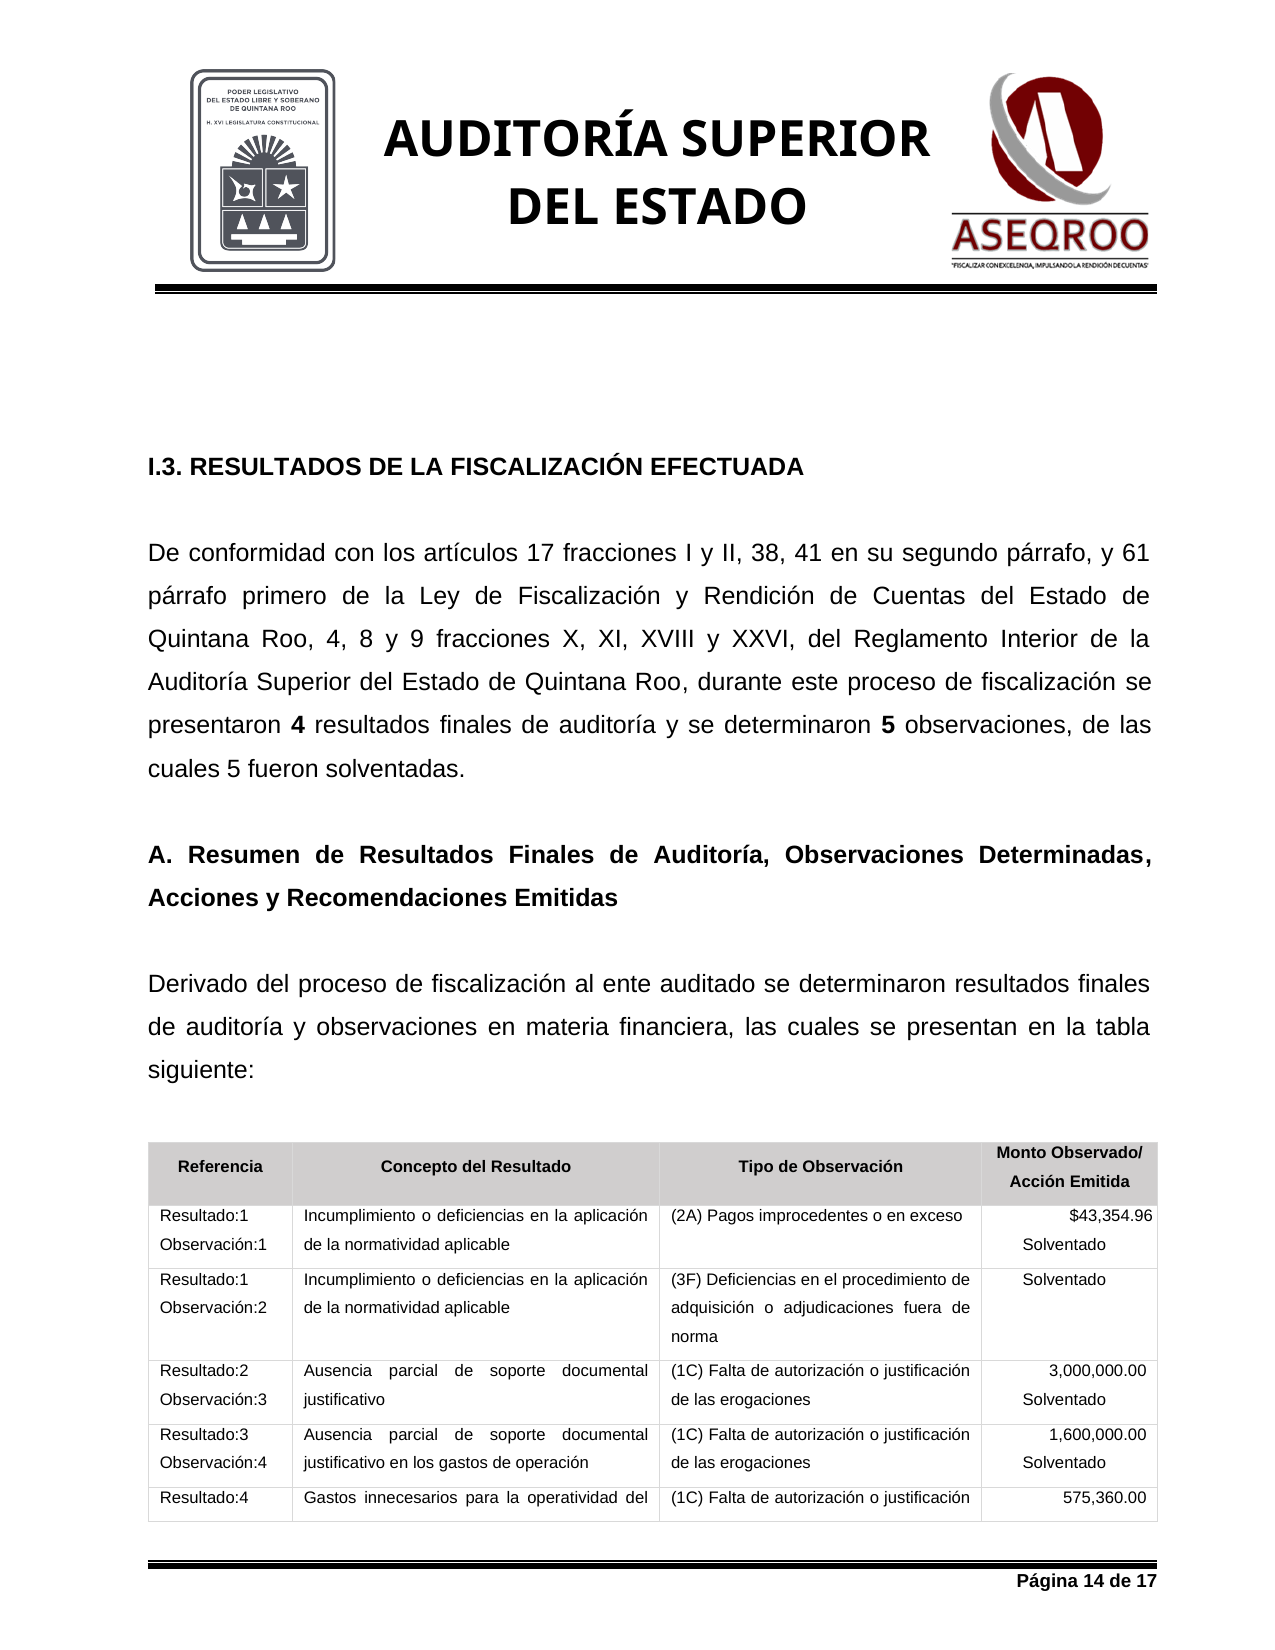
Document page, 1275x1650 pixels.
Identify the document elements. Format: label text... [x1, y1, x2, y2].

table_cell $43,354.96 Solventado [982, 1206, 1157, 1268]
picture [951, 73, 1149, 269]
table_cell Resultado:1 Observación:1 [149, 1206, 292, 1268]
table_cell Ausencia parcial de soporte documental justificativo en los gastos de operación [293, 1425, 659, 1487]
table_cell 3,000,000.00 Solventado [982, 1361, 1157, 1423]
table_cell Solventado [982, 1269, 1157, 1360]
table_cell Resultado:2 Observación:3 [149, 1361, 292, 1423]
table_cell (2A) Pagos improcedentes o en exceso [660, 1206, 981, 1268]
table_header Concepto del Resultado [293, 1143, 659, 1205]
table_cell (1C) Falta de autorización o justificación de las erogaciones [660, 1488, 981, 1521]
table_cell Resultado:3 Observación:4 [149, 1425, 292, 1487]
text I.3. RESULTADOS DE LA FISCALIZACIÓN EFECTUADA [148, 452, 1137, 481]
table_cell Gastos innecesarios para la operatividad del ente auditado [293, 1488, 659, 1521]
table_header Monto Observado/ Acción Emitida [982, 1143, 1157, 1205]
table_cell 575,360.00 Solventado [982, 1488, 1157, 1521]
table_cell Incumplimiento o deficiencias en la aplicación de la normatividad aplicable [293, 1269, 659, 1360]
text Derivado del proceso de fiscalización al ente auditado se determinaron resultados finales de auditoría y observaciones en materia financiera, las cuales se presentan en la tabla siguiente: [148, 969, 1152, 1084]
table_cell Incumplimiento o deficiencias en la aplicación de la normatividad aplicable [293, 1206, 659, 1268]
table_cell Ausencia parcial de soporte documental justificativo [293, 1361, 659, 1423]
table_header Referencia [149, 1143, 292, 1205]
text A. Resumen de Resultados Finales de Auditoría, Observaciones Determinadas, Acciones y Recomendaciones Emitidas [148, 840, 1152, 912]
table_cell (3F) Deficiencias en el procedimiento de adquisición o adjudicaciones fuera de norma [660, 1269, 981, 1360]
table_cell (1C) Falta de autorización o justificación de las erogaciones [660, 1425, 981, 1487]
table_cell 1,600,000.00 Solventado [982, 1425, 1157, 1487]
table_cell Resultado:4 Observación:5 [149, 1488, 292, 1521]
table_header Tipo de Observación [660, 1143, 981, 1205]
table_cell Resultado:1 Observación:2 [149, 1269, 292, 1360]
picture [190, 69, 336, 272]
table_cell (1C) Falta de autorización o justificación de las erogaciones [660, 1361, 981, 1423]
text De conformidad con los artículos 17 fracciones I y II, 38, 41 en su segundo párrafo, y 61 párrafo primero de la Ley de Fiscalización y Rendición de Cuentas del Estado de Quintana Roo, 4, 8 y 9 fracciones X, XI, XVIII y XXVI, del Reglamento Interior de la Auditoría Superior del Estado de Quintana Roo, durante este proceso de fiscalización se presentaron 4 resultados finales de auditoría y se determinaron 5 observaciones, de las cuales 5 fueron solventadas. [148, 538, 1152, 782]
